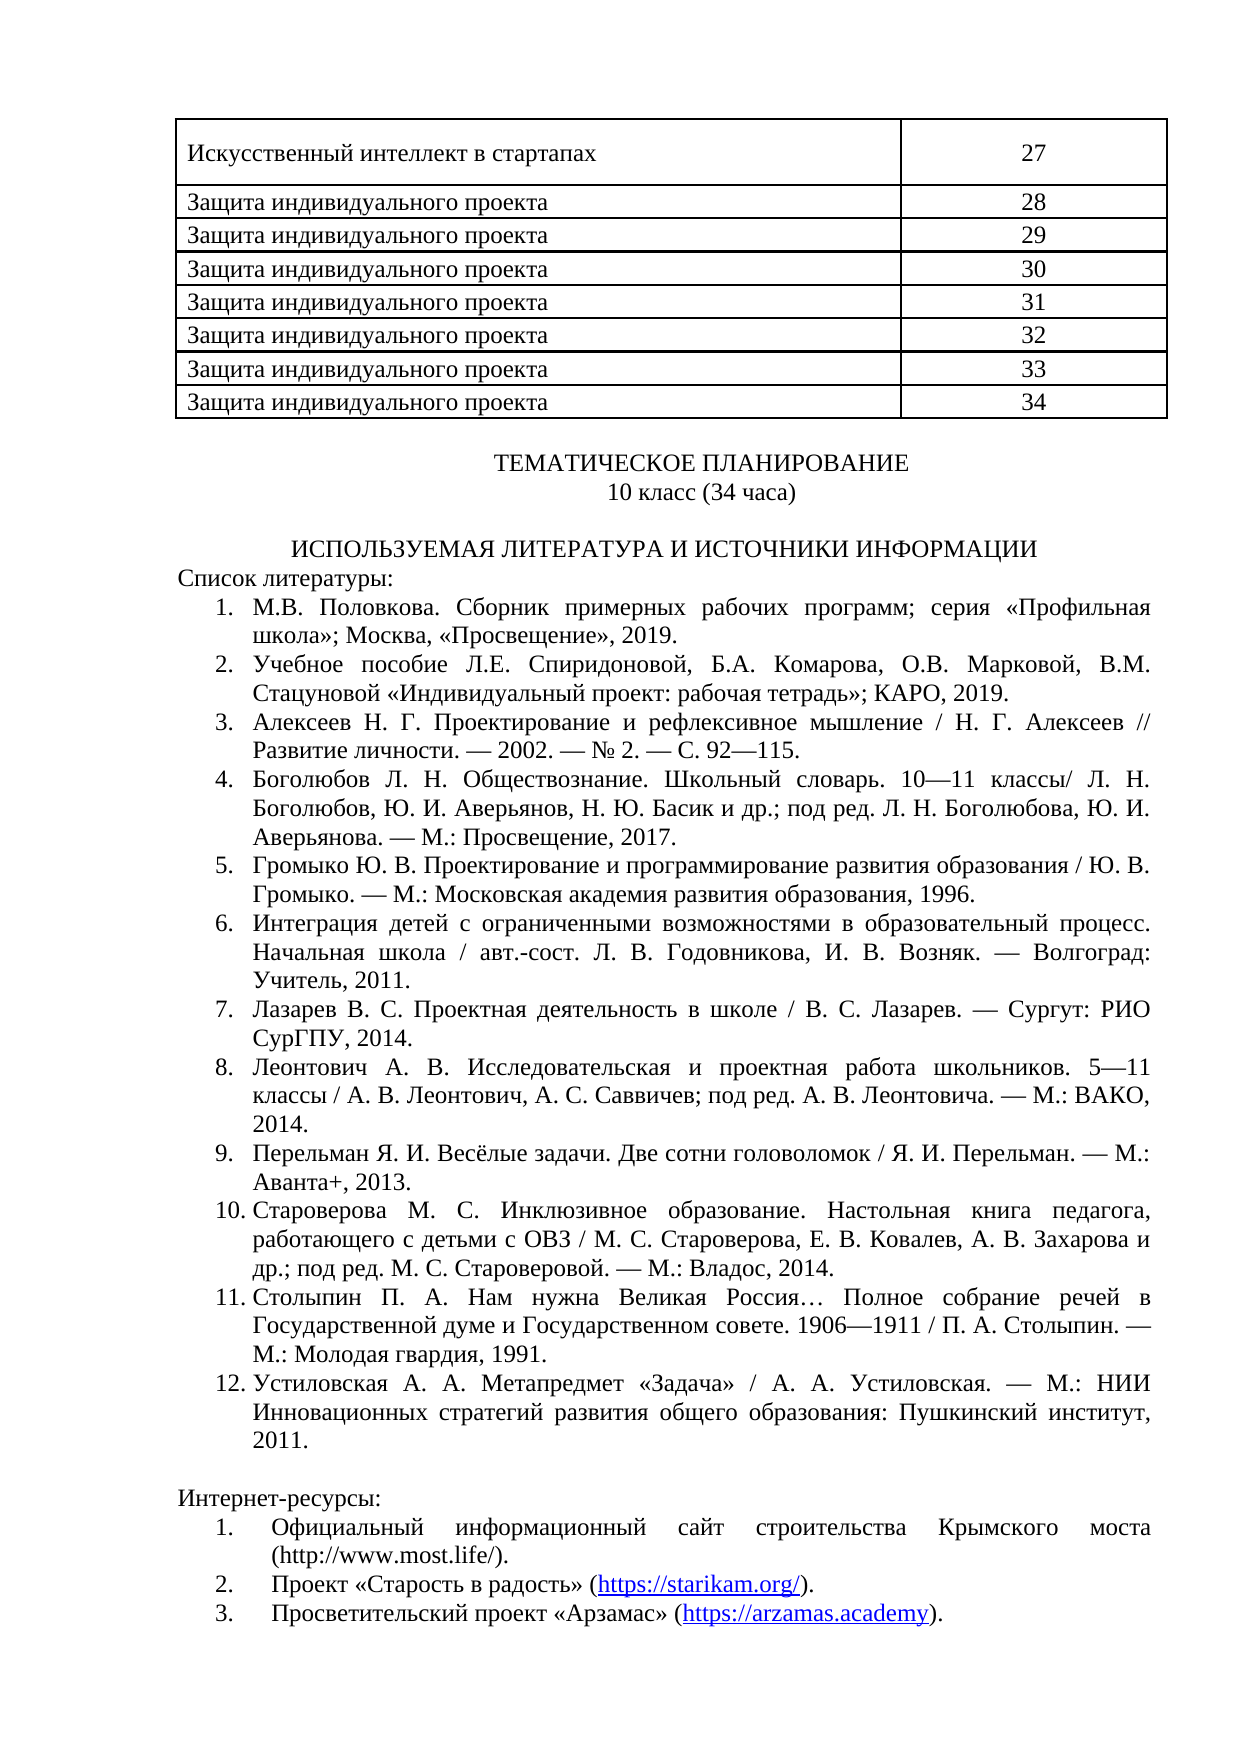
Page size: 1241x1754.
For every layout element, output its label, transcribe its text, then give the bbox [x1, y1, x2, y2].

table_cell Защита индивидуального проекта [177, 353, 900, 384]
table_cell 31 [902, 286, 1166, 317]
text Интернет-ресурсы: [177, 1483, 1152, 1512]
list Официальный информационный сайт строительства Крымского моста (http://www.most.life/). [215, 1512, 1152, 1569]
list Интеграция детей с ограниченными возможностями в образовательный процесс. Начальная школа / авт.-сост. Л. В. Годовникова, И. В. Возняк. — Волгоград: Учитель, 2011. [215, 908, 1152, 994]
list Перельман Я. И. Весёлые задачи. Две сотни головоломок / Я. И. Перельман. — М.: Аванта+, 2013. [215, 1138, 1152, 1195]
text ТЕМАТИЧЕСКОЕ ПЛАНИРОВАНИЕ [177, 448, 1152, 477]
table_cell 27 [902, 120, 1166, 184]
text 10 класс (34 часа) [177, 477, 1152, 505]
table_cell Защита индивидуального проекта [177, 386, 900, 417]
list Алексеев Н. Г. Проектирование и рефлексивное мышление / Н. Г. Алексеев // Развитие личности. — 2002. — № 2. — С. 92—115. [215, 707, 1152, 764]
table_cell Защита индивидуального проекта [177, 219, 900, 250]
table_cell 33 [902, 353, 1166, 384]
table_cell Защита индивидуального проекта [177, 286, 900, 317]
list Проект «Старость в радость» (https://starikam.org/). [215, 1569, 1152, 1598]
table_cell Защита индивидуального проекта [177, 319, 900, 350]
table_cell Защита индивидуального проекта [177, 186, 900, 217]
list Устиловская А. А. Метапредмет «Задача» / А. А. Устиловская. — М.: НИИ Инновационных стратегий развития общего образования: Пушкинский институт, 2011. [215, 1368, 1152, 1454]
list Староверова М. С. Инклюзивное образование. Настольная книга педагога, работающего с детьми с ОВЗ / М. С. Староверова, Е. В. Ковалев, А. В. Захарова и др.; под ред. М. С. Староверовой. — М.: Владос, 2014. [215, 1195, 1152, 1282]
text ИСПОЛЬЗУЕМАЯ ЛИТЕРАТУРА И ИСТОЧНИКИ ИНФОРМАЦИИ [177, 534, 1152, 563]
list Лазарев В. С. Проектная деятельность в школе / В. С. Лазарев. — Сургут: РИО СурГПУ, 2014. [215, 994, 1152, 1052]
table_cell Защита индивидуального проекта [177, 253, 900, 284]
list Боголюбов Л. Н. Обществознание. Школьный словарь. 10—11 классы/ Л. Н. Боголюбов, Ю. И. Аверьянов, Н. Ю. Басик и др.; под ред. Л. Н. Боголюбова, Ю. И. Аверьянова. — М.: Просвещение, 2017. [215, 764, 1152, 850]
table_cell 30 [902, 253, 1166, 284]
text Список литературы: [177, 563, 1152, 592]
table_cell 34 [902, 386, 1166, 417]
table_cell 32 [902, 319, 1166, 350]
table_cell 29 [902, 219, 1166, 250]
list М.В. Половкова. Сборник примерных рабочих программ; серия «Профильная школа»; Москва, «Просвещение», 2019. [215, 592, 1152, 649]
list Просветительский проект «Арзамас» (https://arzamas.academy). [215, 1598, 1152, 1627]
list Столыпин П. А. Нам нужна Великая Россия… Полное собрание речей в Государственной думе и Государственном совете. 1906—1911 / П. А. Столыпин. — М.: Молодая гвардия, 1991. [215, 1282, 1152, 1368]
list Учебное пособие Л.Е. Спиридоновой, Б.А. Комарова, О.В. Марковой, В.М. Стацуновой «Индивидуальный проект: рабочая тетрадь»; КАРО, 2019. [215, 649, 1152, 707]
table_cell 28 [902, 186, 1166, 217]
list Леонтович А. В. Исследовательская и проектная работа школьников. 5—11 классы / А. В. Леонтович, А. С. Саввичев; под ред. А. В. Леонтовича. — М.: ВАКО, 2014. [215, 1052, 1152, 1138]
table_cell Искусственный интеллект в стартапах [177, 120, 900, 184]
list Громыко Ю. В. Проектирование и программирование развития образования / Ю. В. Громыко. — М.: Московская академия развития образования, 1996. [215, 850, 1152, 908]
